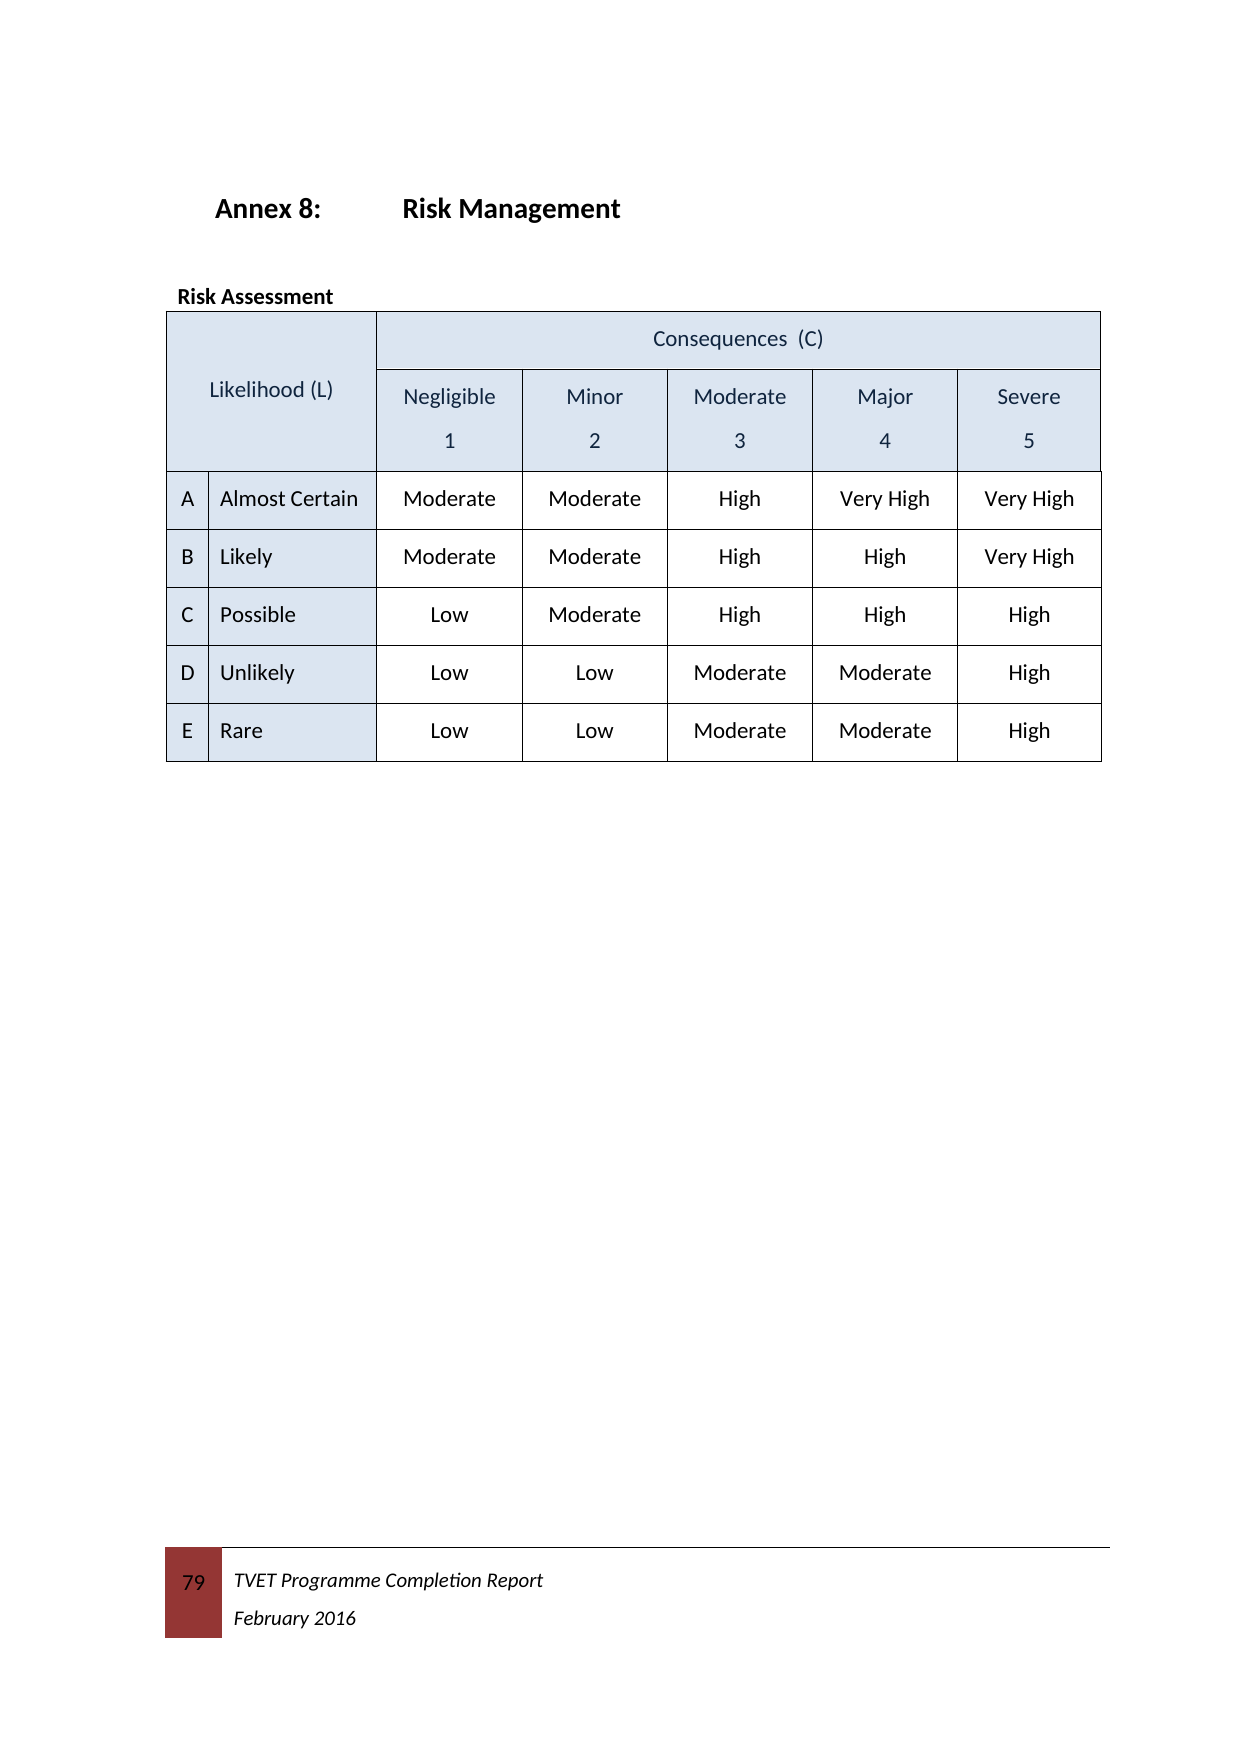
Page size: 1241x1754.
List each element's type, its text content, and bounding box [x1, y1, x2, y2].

table_cell Major 4 [813, 370, 957, 471]
table_cell Rare [209, 704, 376, 761]
table_cell D [167, 646, 208, 703]
table_cell High [668, 588, 812, 645]
table_cell Unlikely [209, 646, 376, 703]
table_cell Moderate [813, 646, 957, 703]
table_cell Low [377, 588, 522, 645]
table_cell Possible [209, 588, 376, 645]
table_cell Low [377, 646, 522, 703]
table_cell Low [523, 704, 667, 761]
table_cell E [167, 704, 208, 761]
table_cell Moderate [523, 472, 667, 529]
table_cell Low [523, 646, 667, 703]
table_cell Minor 2 [523, 370, 667, 471]
table_header Consequences (C) [377, 312, 1100, 368]
table_cell A [167, 472, 208, 529]
table_header Likelihood (L) [167, 312, 376, 471]
table_cell High [813, 588, 957, 645]
table_cell High [668, 472, 812, 529]
table_cell High [958, 704, 1101, 761]
table_cell Very High [958, 472, 1101, 529]
table_cell Moderate [813, 704, 957, 761]
table_cell Likely [209, 530, 376, 587]
table_cell High [958, 646, 1101, 703]
table_cell High [813, 530, 957, 587]
table_cell Moderate 3 [668, 370, 812, 471]
table_cell C [167, 588, 208, 645]
table_cell B [167, 530, 208, 587]
table_cell Almost Certain [209, 472, 376, 529]
table_cell Moderate [523, 530, 667, 587]
table_cell Moderate [523, 588, 667, 645]
table_cell Moderate [377, 472, 522, 529]
table_cell Moderate [668, 646, 812, 703]
table_cell High [958, 588, 1101, 645]
table_cell Very High [958, 530, 1101, 587]
table_cell Low [377, 704, 522, 761]
table_cell Moderate [668, 704, 812, 761]
table_cell Severe 5 [958, 370, 1100, 471]
subtitle Annex 8: Risk Management [215, 190, 1122, 225]
table_cell Very High [813, 472, 957, 529]
table_cell High [668, 530, 812, 587]
table_cell Moderate [377, 530, 522, 587]
text Risk Assessment [177, 282, 1122, 311]
table_cell Negligible 1 [377, 370, 522, 471]
